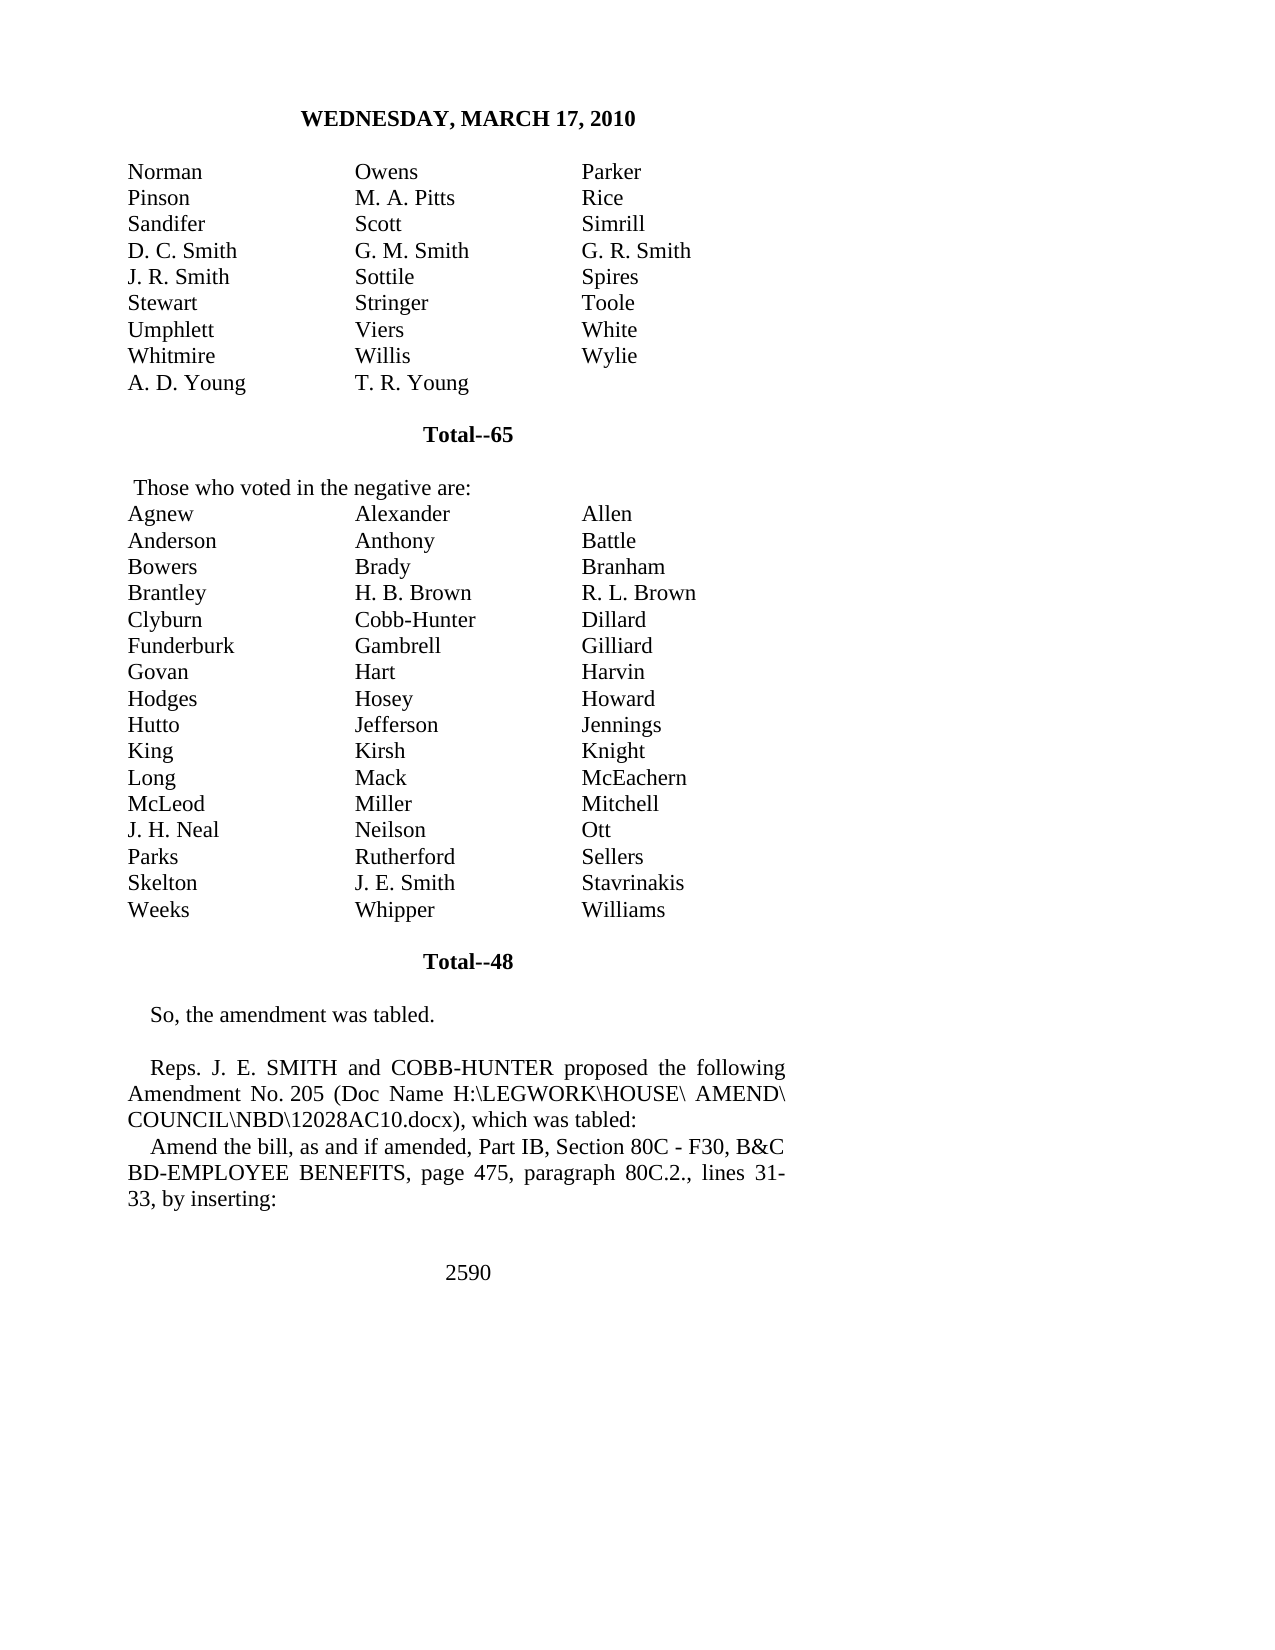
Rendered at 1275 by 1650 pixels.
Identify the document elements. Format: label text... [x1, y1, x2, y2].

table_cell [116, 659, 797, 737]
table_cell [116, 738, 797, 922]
text Those who voted in the negative are: [127, 474, 786, 500]
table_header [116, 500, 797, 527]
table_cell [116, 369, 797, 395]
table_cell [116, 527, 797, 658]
text Total--65 [127, 421, 786, 448]
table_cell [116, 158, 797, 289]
text Reps. J. E. SMITH and COBB-HUNTER proposed the following Amendment No. 205 (Doc Name H:\LEGWORK\HOUSE\ AMEND\COUNCIL\NBD\12028AC10.docx), which was tabled: [127, 1054, 786, 1133]
text Total--48 [127, 948, 786, 975]
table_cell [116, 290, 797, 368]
text So, the amendment was tabled. [127, 1001, 786, 1027]
text Amend the bill, as and if amended, Part IB, Section 80C - F30, B&C BD-EMPLOYEE BENEFITS, page 475, paragraph 80C.2., lines 31-33, by inserting: [127, 1133, 786, 1212]
